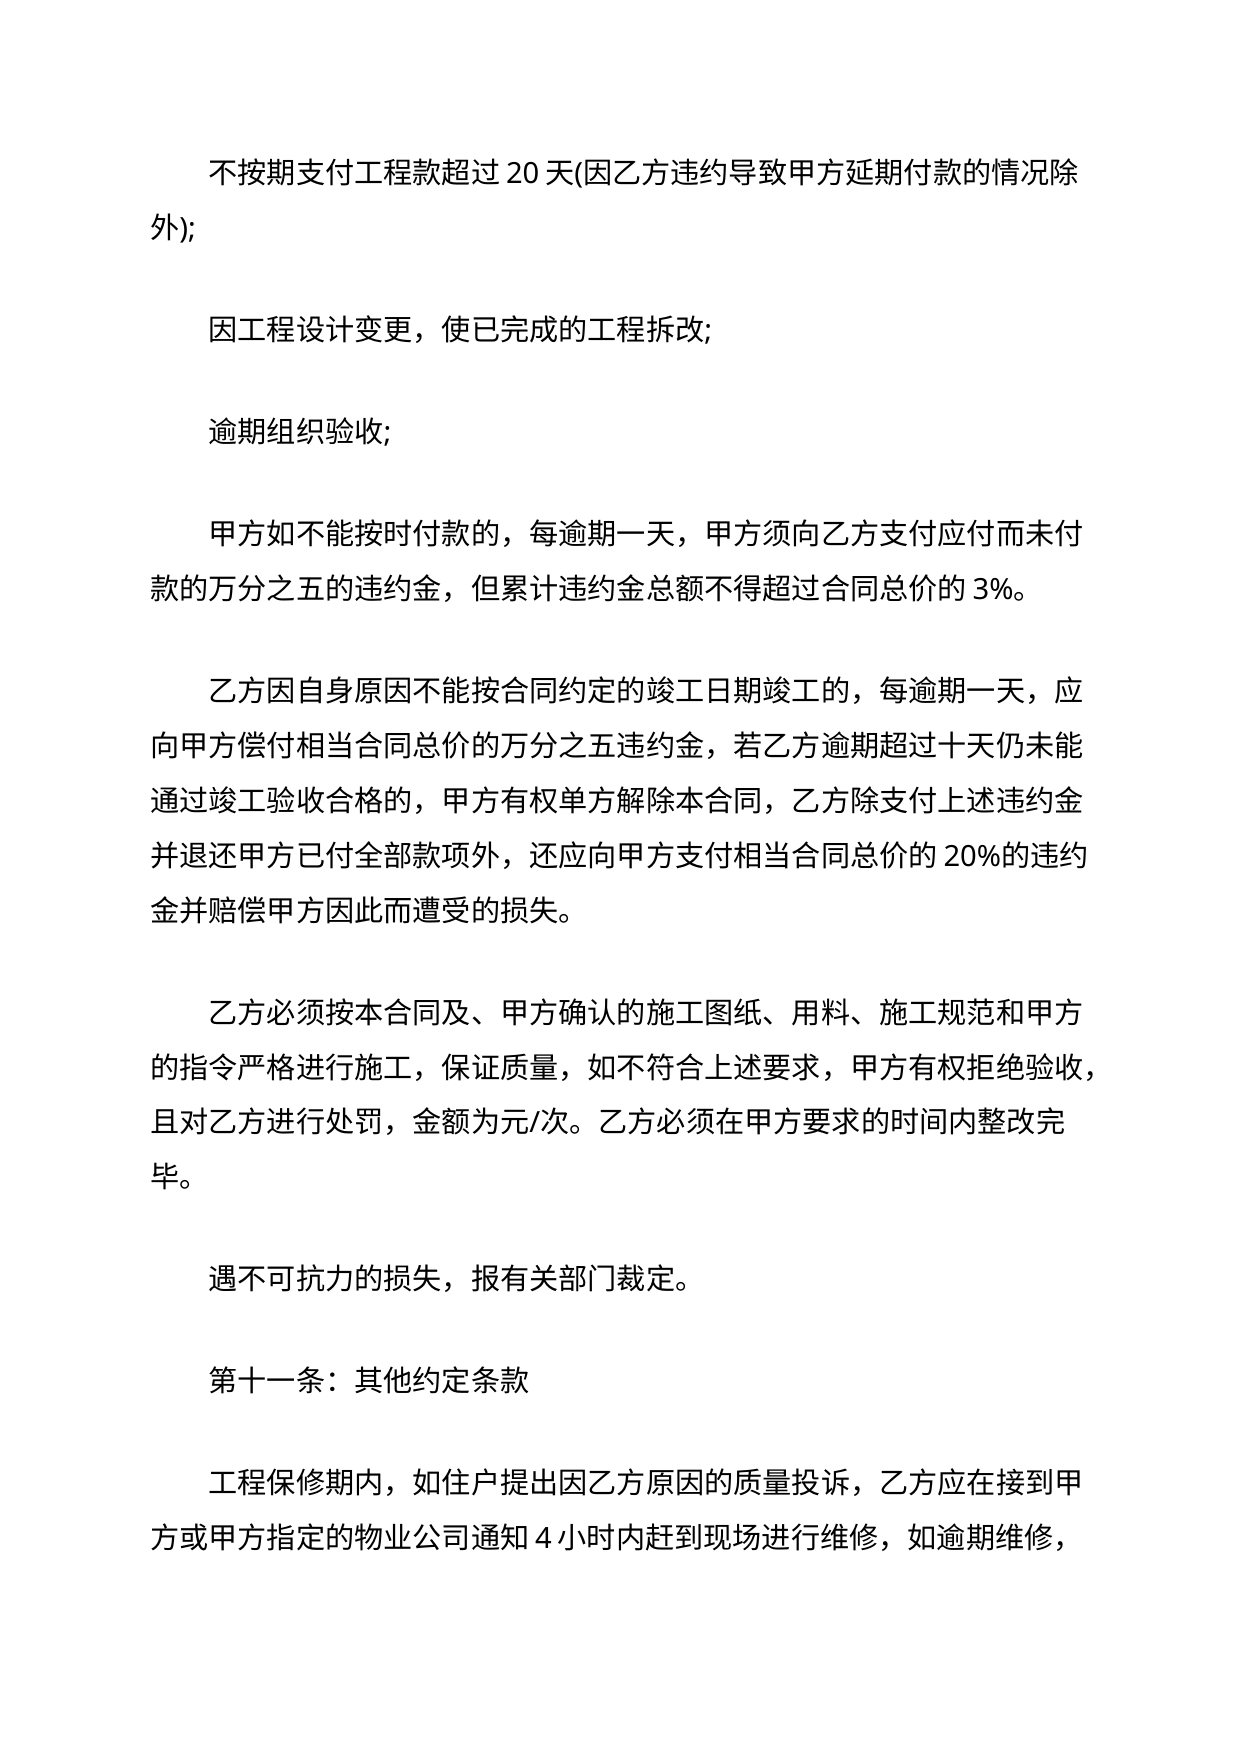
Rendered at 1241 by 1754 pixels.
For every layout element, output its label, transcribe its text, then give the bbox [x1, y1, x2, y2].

text 遇不可抗力的损失，报有关部门裁定。 [150, 1256, 1090, 1298]
text 不按期支付工程款超过20天(因乙方违约导致甲方延期付款的情况除外); [150, 150, 1090, 247]
text 第十一条：其他约定条款 [150, 1358, 1090, 1400]
text 乙方因自身原因不能按合同约定的竣工日期竣工的，每逾期一天，应向甲方偿付相当合同总价的万分之五违约金，若乙方逾期超过十天仍未能通过竣工验收合格的，甲方有权单方解除本合同，乙方除支付上述违约金并退还甲方已付全部款项外，还应向甲方支付相当合同总价的20%的违约金并赔偿甲方因此而遭受的损失。 [150, 668, 1090, 930]
text 逾期组织验收; [150, 409, 1090, 451]
text 乙方必须按本合同及、甲方确认的施工图纸、用料、施工规范和甲方的指令严格进行施工，保证质量，如不符合上述要求，甲方有权拒绝验收，且对乙方进行处罚，金额为元/次。乙方必须在甲方要求的时间内整改完毕。 [150, 989, 1090, 1196]
text 因工程设计变更，使已完成的工程拆改; [150, 307, 1090, 349]
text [150, 1459, 1090, 1557]
text 甲方如不能按时付款的，每逾期一天，甲方须向乙方支付应付而未付款的万分之五的违约金，但累计违约金总额不得超过合同总价的3%。 [150, 511, 1090, 608]
